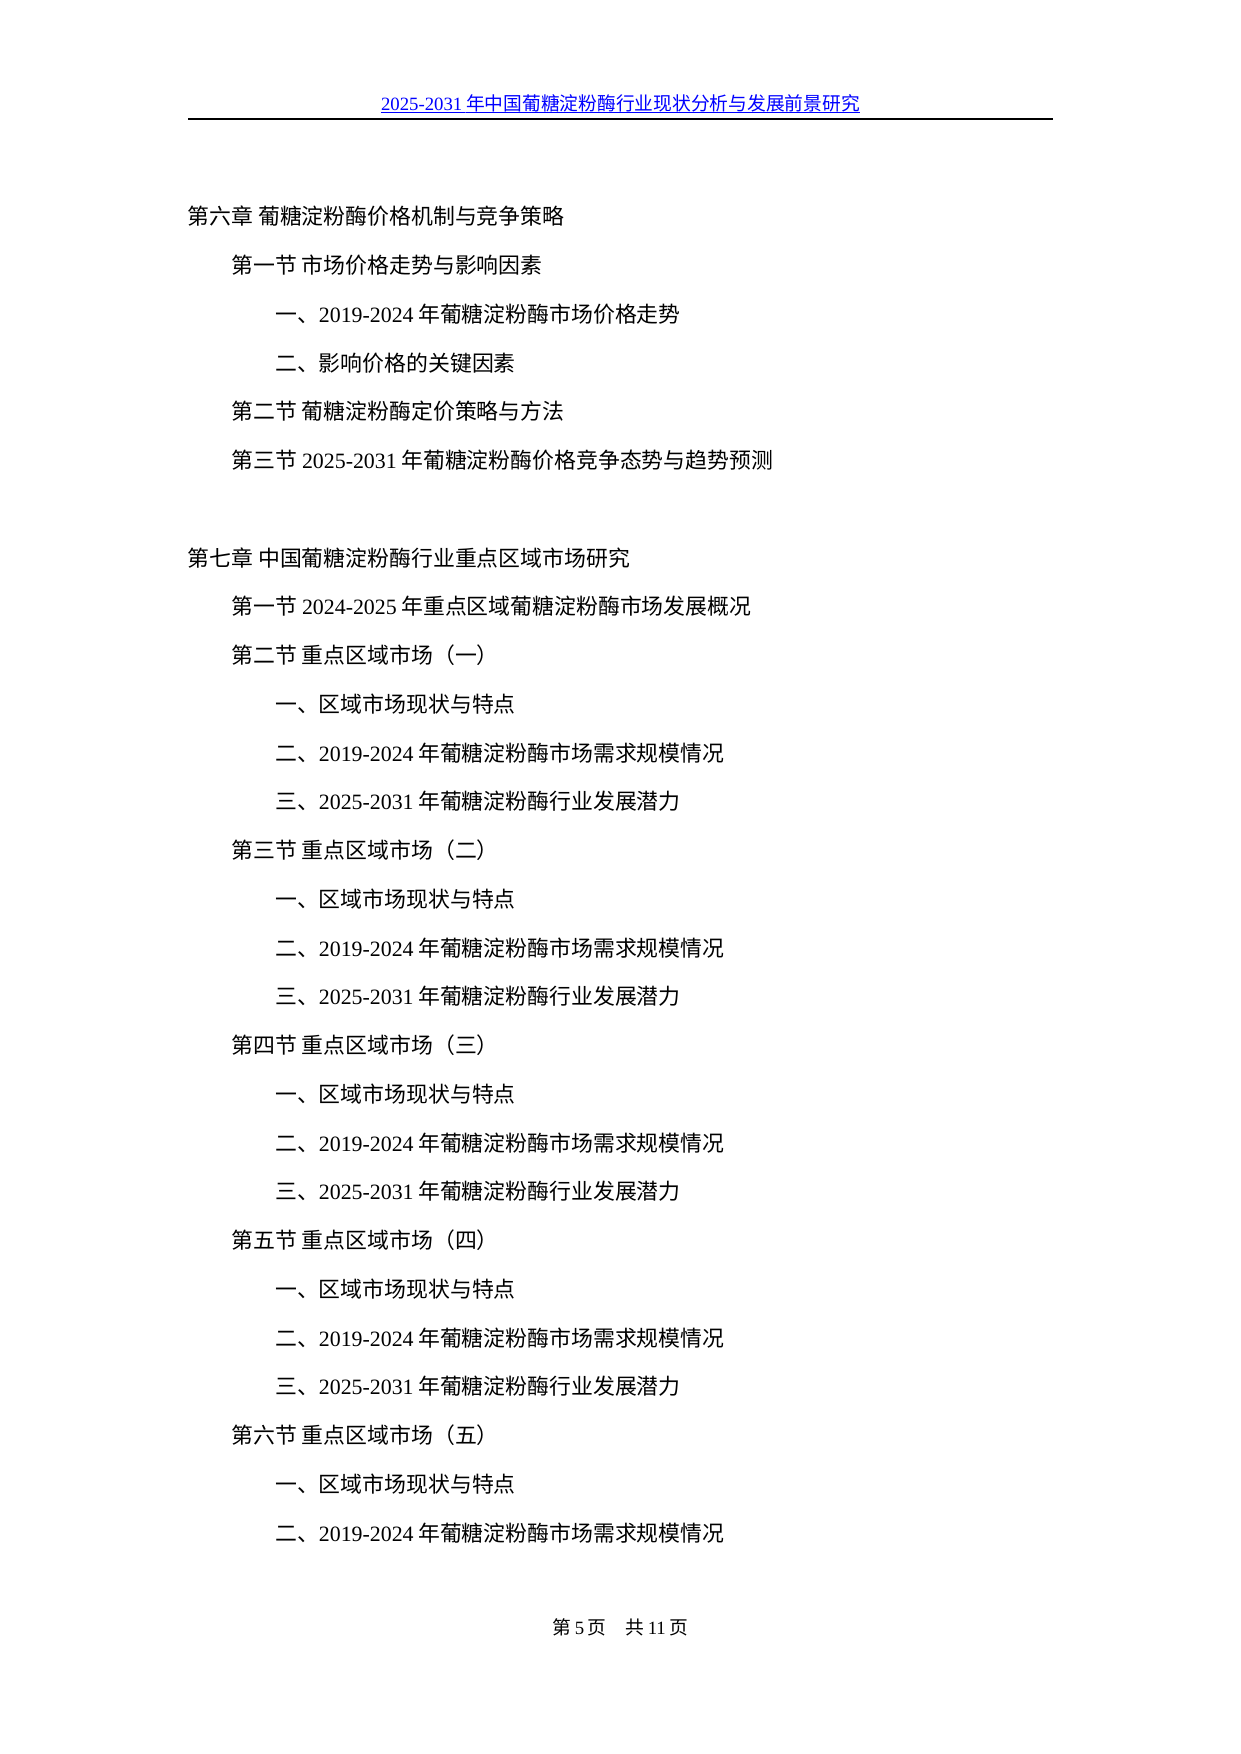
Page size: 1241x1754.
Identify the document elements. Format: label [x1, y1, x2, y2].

text [187, 150, 1053, 1548]
